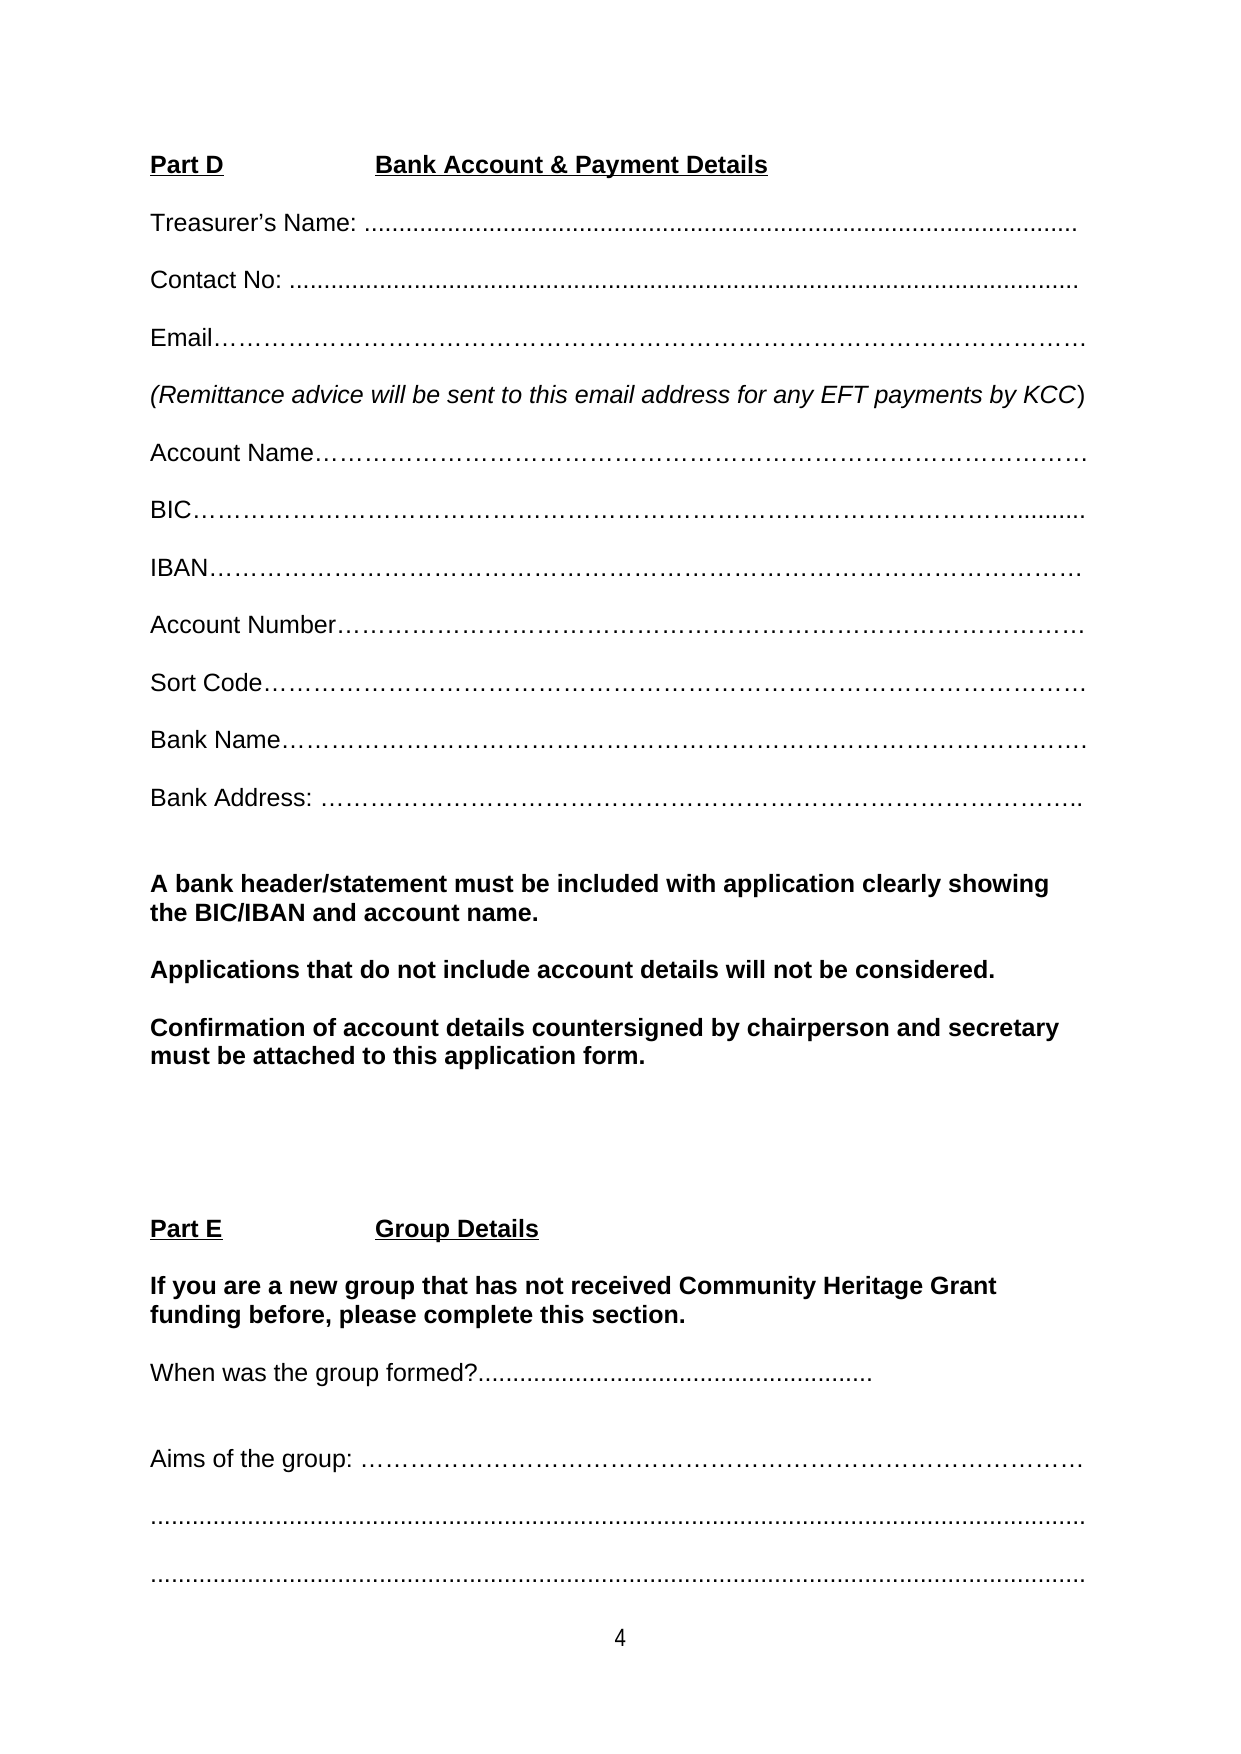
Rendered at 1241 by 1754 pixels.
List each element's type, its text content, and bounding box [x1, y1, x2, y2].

text Treasurer’s Name: ....................................................................................................... [150, 207, 1090, 236]
text Account Number……………………………………………………………………………… [150, 610, 1090, 639]
text A bank header/statement must be included with application clearly showing the BIC/IBAN and account name. [150, 869, 1090, 926]
text BIC……………………………………………………………………………………….......... [150, 495, 1090, 524]
text Contact No: .................................................................................................................. [150, 265, 1090, 294]
text Bank Name……………………………………………………………………………………. [150, 725, 1090, 754]
text IBAN…………………………………………………………………………………………… [150, 552, 1090, 581]
text Confirmation of account details countersigned by chairperson and secretary must be attached to this application form. [150, 1012, 1090, 1070]
text When was the group formed?......................................................... [150, 1357, 1090, 1386]
text Applications that do not include account details will not be considered. [150, 955, 1090, 984]
text Email…………………………………………………………………………………………… [150, 322, 1090, 351]
text (Remittance advice will be sent to this email address for any EFT payments by KCC) [150, 380, 1090, 409]
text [150, 1559, 1090, 1587]
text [150, 1501, 1090, 1530]
subtitle Part D Bank Account & Payment Details [150, 150, 1090, 179]
text Part E Group Details [150, 1214, 1090, 1242]
text If you are a new group that has not received Community Heritage Grant funding before, please complete this section. [150, 1271, 1090, 1329]
text Sort Code……………………………………………………………………………………… [150, 667, 1090, 696]
text Bank Address: ……………………………………………………………………………….. [150, 782, 1090, 811]
text Aims of the group: …………………………………………………………………………… [150, 1444, 1090, 1472]
text Account Name………………………………………………………………………………… [150, 437, 1090, 466]
